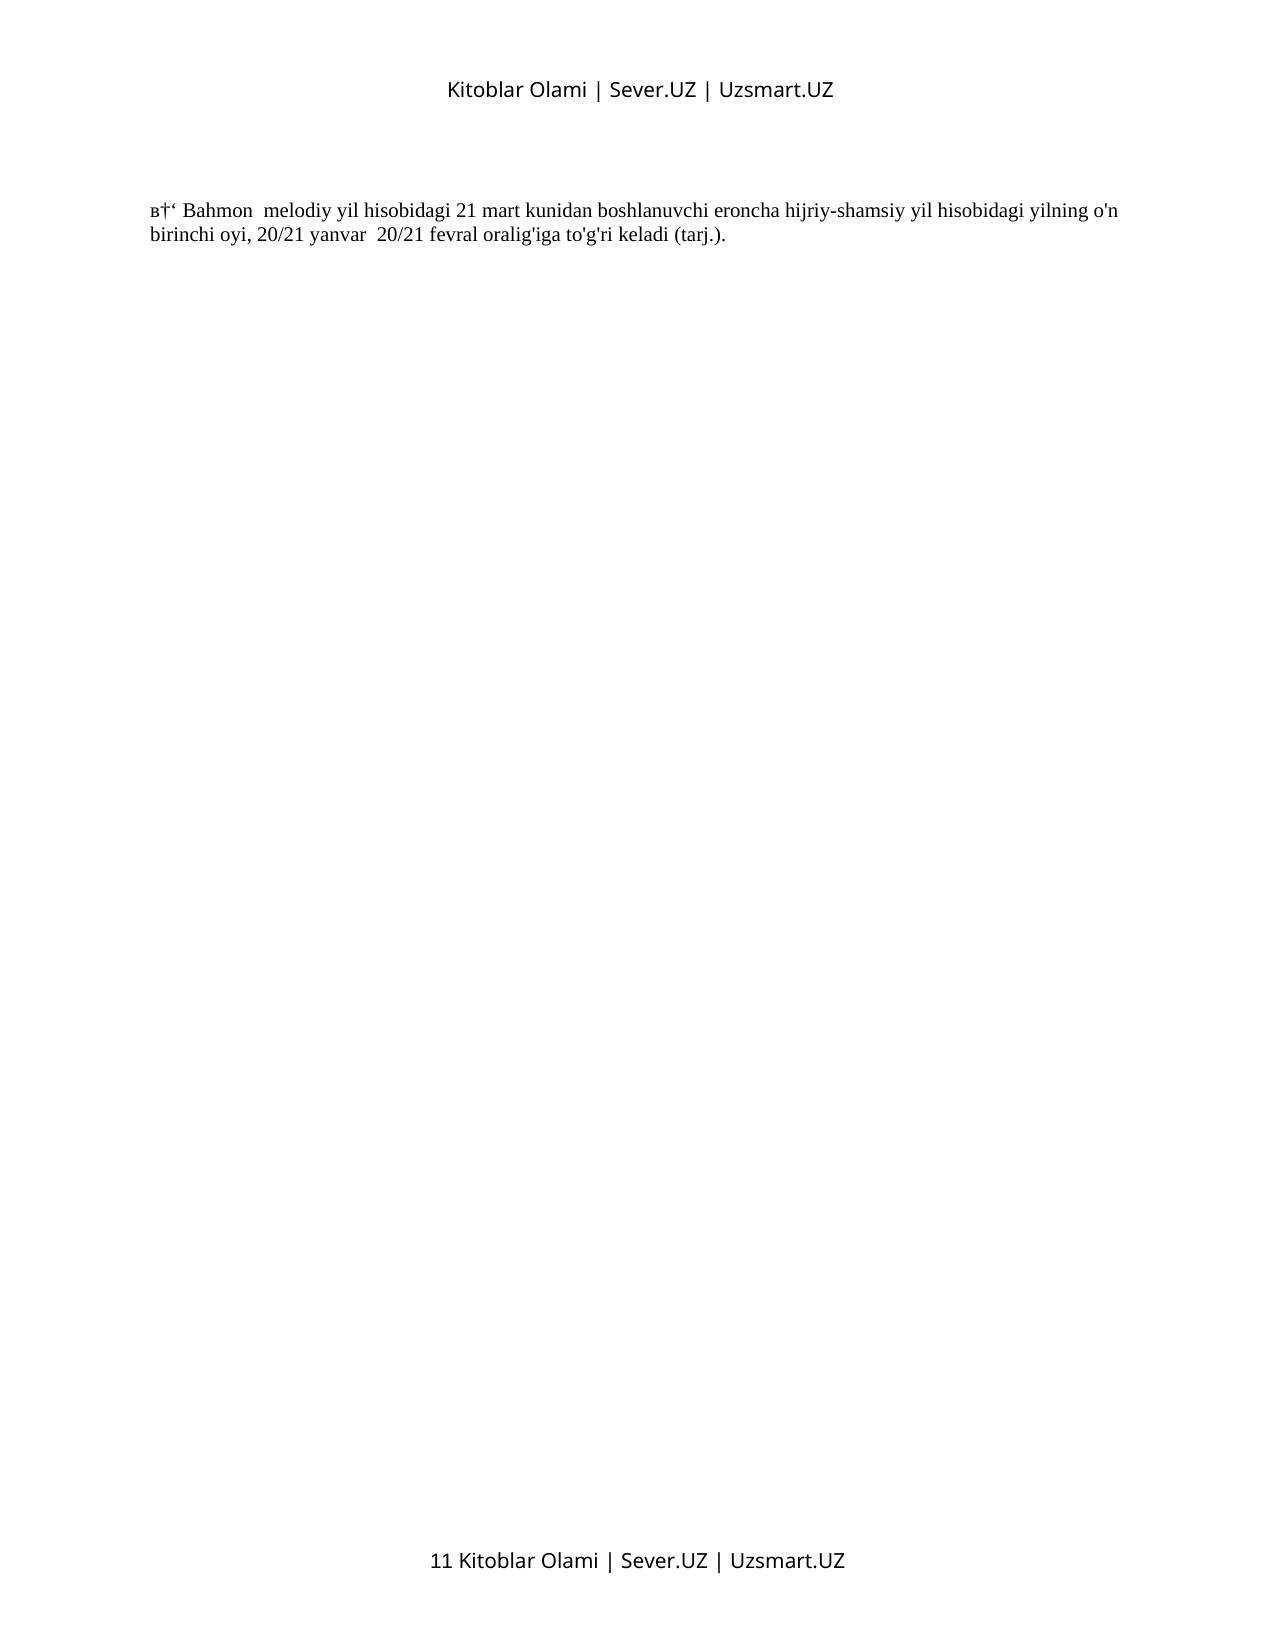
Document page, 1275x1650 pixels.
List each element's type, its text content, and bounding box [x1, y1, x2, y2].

text в†‘ Bahmon melodiy yil hisobidagi 21 mart kunidan boshlanuvchi eroncha hijriy-shamsiy yil hisobidagi yilning o'n birinchi oyi, 20/21 yanvar 20/21 fevral oralig'iga to'g'ri keladi (tarj.). [150, 198, 1125, 246]
